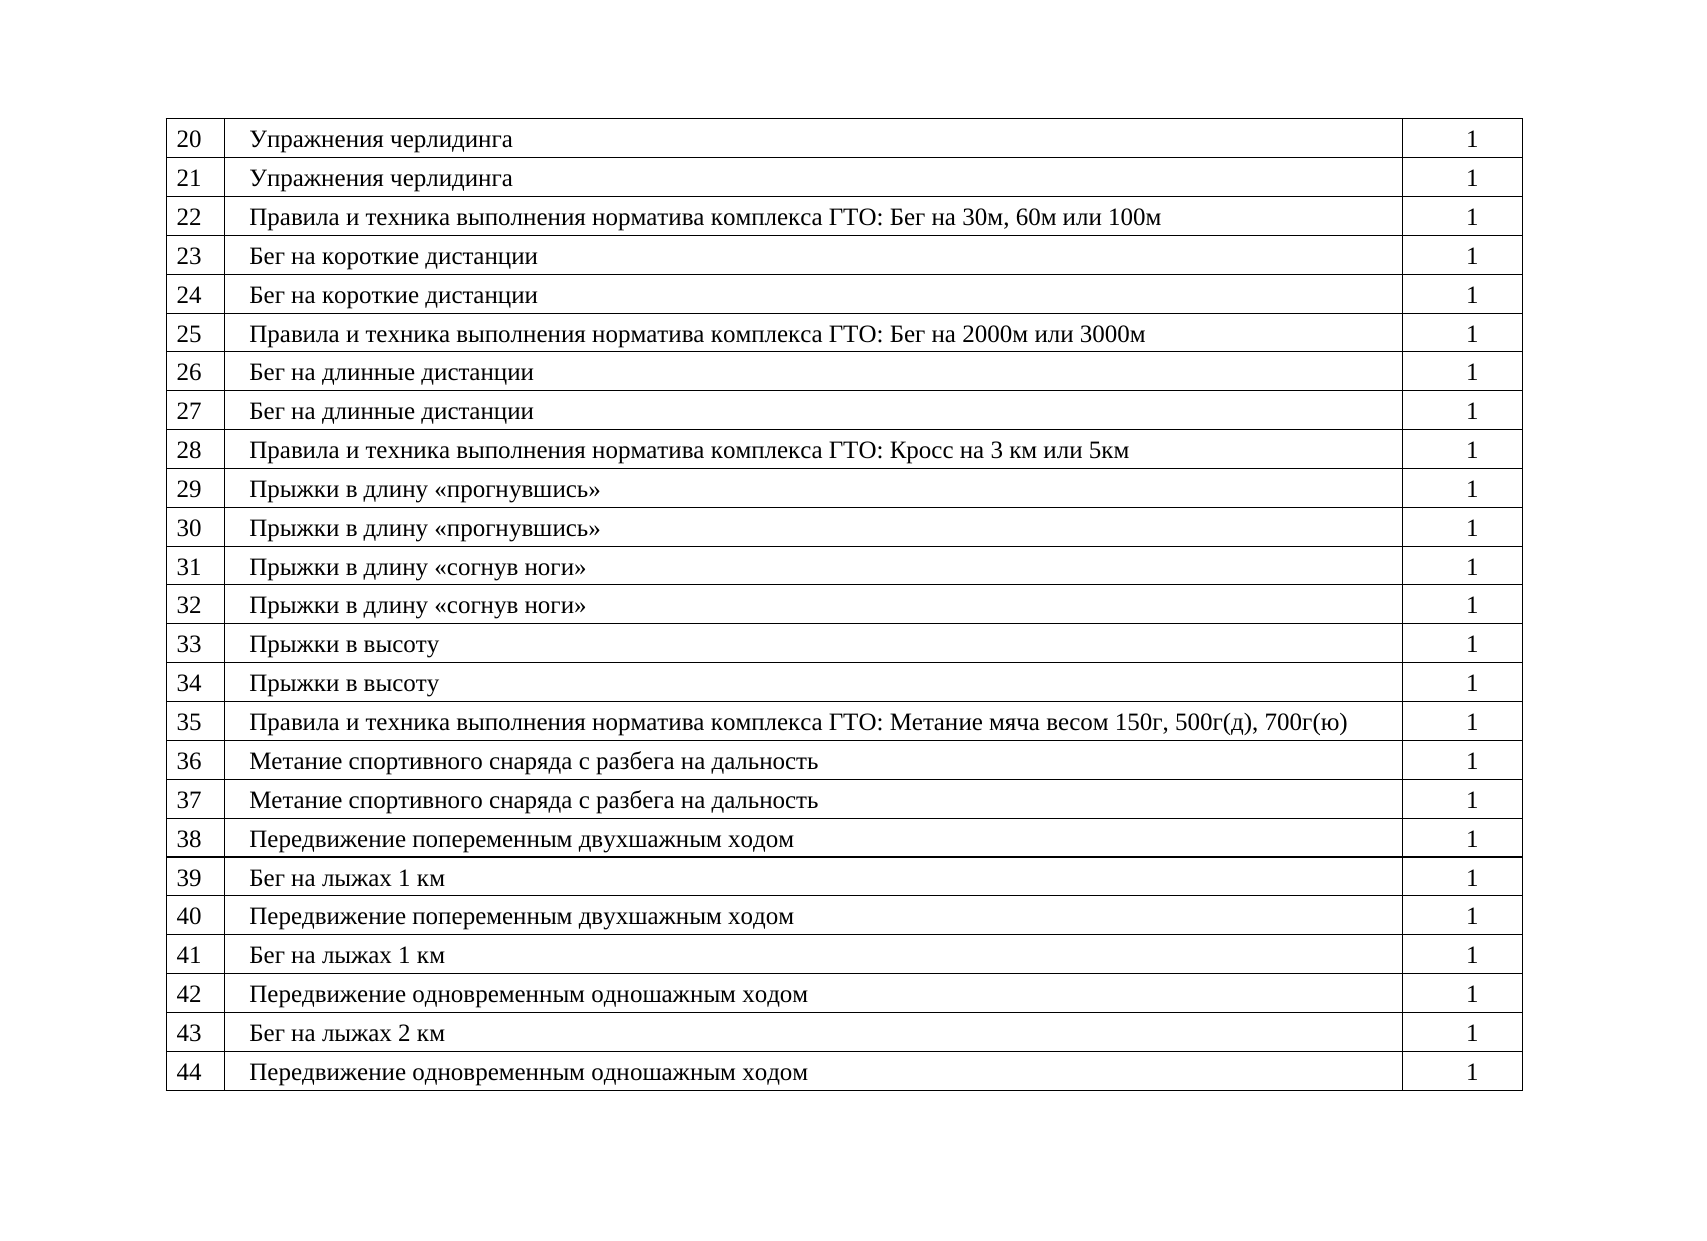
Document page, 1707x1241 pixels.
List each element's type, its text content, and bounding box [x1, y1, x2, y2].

table_cell Метание спортивного снаряда с разбега на дальность [225, 780, 1402, 817]
table_cell Бег на длинные дистанции [225, 352, 1402, 390]
table_cell Прыжки в высоту [225, 663, 1402, 701]
table_cell 24 [167, 275, 224, 312]
table_cell 1 [1403, 430, 1522, 468]
table_cell 1 [1403, 663, 1522, 701]
table_cell 43 [167, 1013, 224, 1051]
table_cell 32 [167, 585, 224, 623]
table_cell 1 [1403, 197, 1522, 235]
table_cell Передвижение попеременным двухшажным ходом [225, 896, 1402, 934]
table_cell 23 [167, 236, 224, 273]
table_cell 1 [1403, 858, 1522, 895]
table_cell 1 [1403, 974, 1522, 1012]
table_cell Прыжки в длину «прогнувшись» [225, 508, 1402, 546]
table_cell Бег на лыжах 2 км [225, 1013, 1402, 1051]
table_cell 1 [1403, 819, 1522, 856]
table_cell 39 [167, 858, 224, 895]
table_cell 22 [167, 197, 224, 235]
table_cell Правила и техника выполнения норматива комплекса ГТО: Метание мяча весом 150г, 500г(д), 700г(ю) [225, 702, 1402, 740]
table_cell 36 [167, 741, 224, 779]
table_cell 40 [167, 896, 224, 934]
table_cell 1 [1403, 508, 1522, 546]
table_cell 25 [167, 314, 224, 351]
table_cell 1 [1403, 1052, 1522, 1089]
table_cell 41 [167, 935, 224, 973]
table_cell Правила и техника выполнения норматива комплекса ГТО: Бег на 2000м или 3000м [225, 314, 1402, 351]
table_cell 31 [167, 547, 224, 584]
table_cell 1 [1403, 702, 1522, 740]
table_cell Прыжки в длину «согнув ноги» [225, 585, 1402, 623]
table_cell 1 [1403, 158, 1522, 196]
table_cell 1 [1403, 780, 1522, 817]
table_cell 1 [1403, 275, 1522, 312]
table_cell Бег на короткие дистанции [225, 275, 1402, 312]
table_cell 35 [167, 702, 224, 740]
table_cell 21 [167, 158, 224, 196]
table_cell Бег на длинные дистанции [225, 391, 1402, 429]
table_cell 42 [167, 974, 224, 1012]
table_cell 1 [1403, 547, 1522, 584]
table_cell Упражнения черлидинга [225, 158, 1402, 196]
table_cell 1 [1403, 585, 1522, 623]
table_cell Упражнения черлидинга [225, 119, 1402, 157]
table_cell 38 [167, 819, 224, 856]
table_cell 20 [167, 119, 224, 157]
table_cell Правила и техника выполнения норматива комплекса ГТО: Бег на 30м, 60м или 100м [225, 197, 1402, 235]
table_cell 1 [1403, 935, 1522, 973]
table_cell 33 [167, 624, 224, 662]
table_cell 1 [1403, 1013, 1522, 1051]
table_cell Прыжки в высоту [225, 624, 1402, 662]
table_cell 37 [167, 780, 224, 817]
table_cell Метание спортивного снаряда с разбега на дальность [225, 741, 1402, 779]
table_cell 26 [167, 352, 224, 390]
table_cell 30 [167, 508, 224, 546]
table_cell 1 [1403, 352, 1522, 390]
table_cell 1 [1403, 391, 1522, 429]
table_cell Передвижение одновременным одношажным ходом [225, 974, 1402, 1012]
table_cell Бег на лыжах 1 км [225, 935, 1402, 973]
table_cell 27 [167, 391, 224, 429]
table_cell 1 [1403, 624, 1522, 662]
table_cell 1 [1403, 469, 1522, 507]
table_cell 44 [167, 1052, 224, 1089]
table_cell 34 [167, 663, 224, 701]
table_cell 29 [167, 469, 224, 507]
table_cell 1 [1403, 741, 1522, 779]
table_cell Прыжки в длину «прогнувшись» [225, 469, 1402, 507]
table_cell Передвижение одновременным одношажным ходом [225, 1052, 1402, 1089]
table_cell 28 [167, 430, 224, 468]
table_cell 1 [1403, 896, 1522, 934]
table_cell 1 [1403, 314, 1522, 351]
table_cell Бег на лыжах 1 км [225, 858, 1402, 895]
table_cell Правила и техника выполнения норматива комплекса ГТО: Кросс на 3 км или 5км [225, 430, 1402, 468]
table_cell Прыжки в длину «согнув ноги» [225, 547, 1402, 584]
table_cell 1 [1403, 236, 1522, 273]
table_cell 1 [1403, 119, 1522, 157]
table_cell Передвижение попеременным двухшажным ходом [225, 819, 1402, 856]
table_cell Бег на короткие дистанции [225, 236, 1402, 273]
